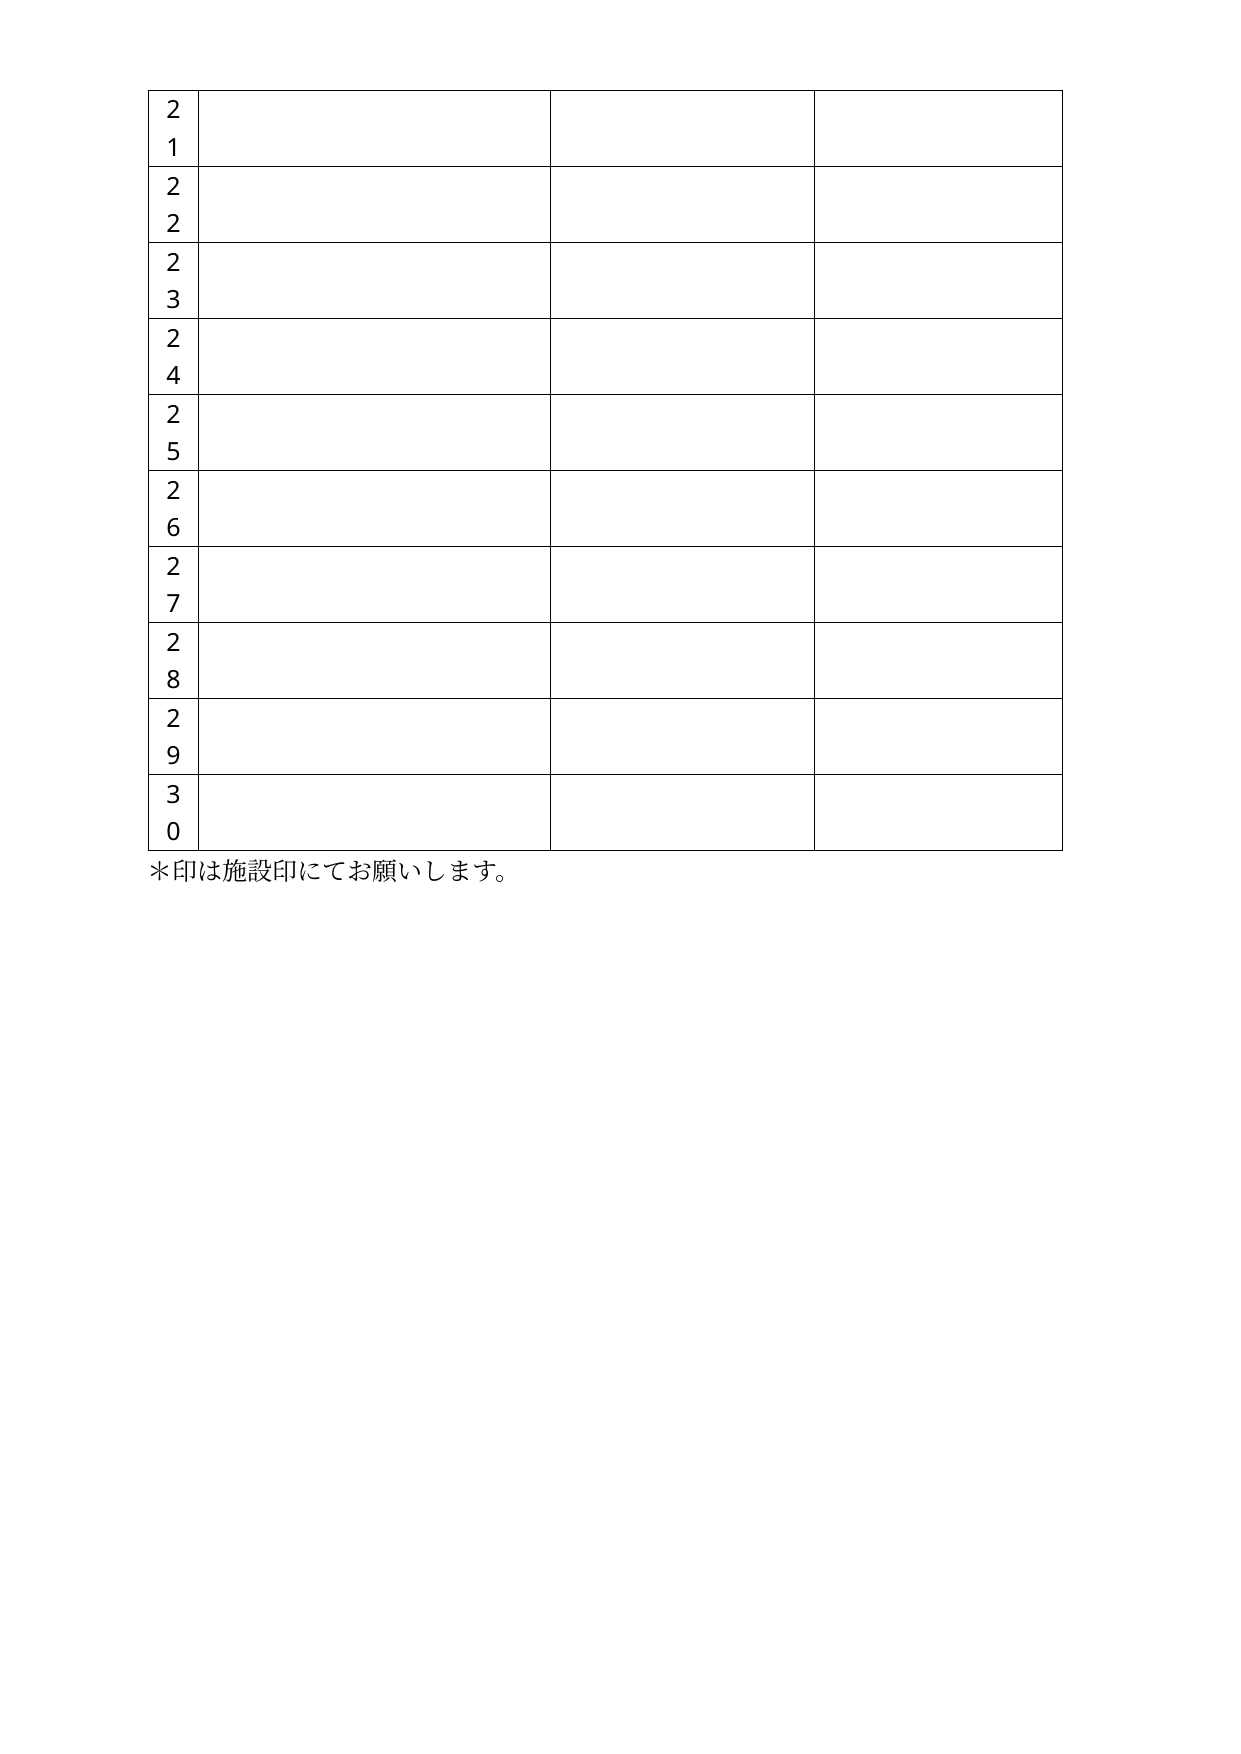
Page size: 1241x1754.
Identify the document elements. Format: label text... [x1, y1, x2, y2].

table_cell [199, 167, 550, 242]
table_cell [199, 775, 550, 850]
table_cell [551, 547, 814, 622]
table_cell [551, 395, 814, 470]
table_cell 29 [149, 699, 198, 774]
table_cell [815, 699, 1062, 774]
table_cell [815, 623, 1062, 698]
table_cell 24 [149, 319, 198, 394]
table_cell [199, 91, 550, 166]
table_cell [815, 91, 1062, 166]
table_cell [815, 471, 1062, 546]
table_cell [551, 91, 814, 166]
table_cell [551, 699, 814, 774]
table_cell 22 [149, 167, 198, 242]
table_cell 21 [149, 91, 198, 166]
table_cell 23 [149, 243, 198, 318]
table_cell [199, 699, 550, 774]
table_cell [551, 623, 814, 698]
table_cell [551, 471, 814, 546]
table_cell [815, 547, 1062, 622]
table_cell 26 [149, 471, 198, 546]
table_cell [815, 319, 1062, 394]
table_cell [199, 471, 550, 546]
table_cell [815, 243, 1062, 318]
table_cell [815, 395, 1062, 470]
table_cell [551, 243, 814, 318]
table_cell 25 [149, 395, 198, 470]
table_cell [815, 775, 1062, 850]
table_cell [199, 623, 550, 698]
text ＊印は施設印にてお願いします。 [148, 851, 1063, 888]
table_cell [551, 319, 814, 394]
table_cell [199, 395, 550, 470]
table_cell [199, 547, 550, 622]
table_cell 28 [149, 623, 198, 698]
table_cell [199, 319, 550, 394]
table_cell [551, 775, 814, 850]
table_cell 27 [149, 547, 198, 622]
table_cell [551, 167, 814, 242]
table_cell [199, 243, 550, 318]
table_cell 30 [149, 775, 198, 850]
table_cell [815, 167, 1062, 242]
